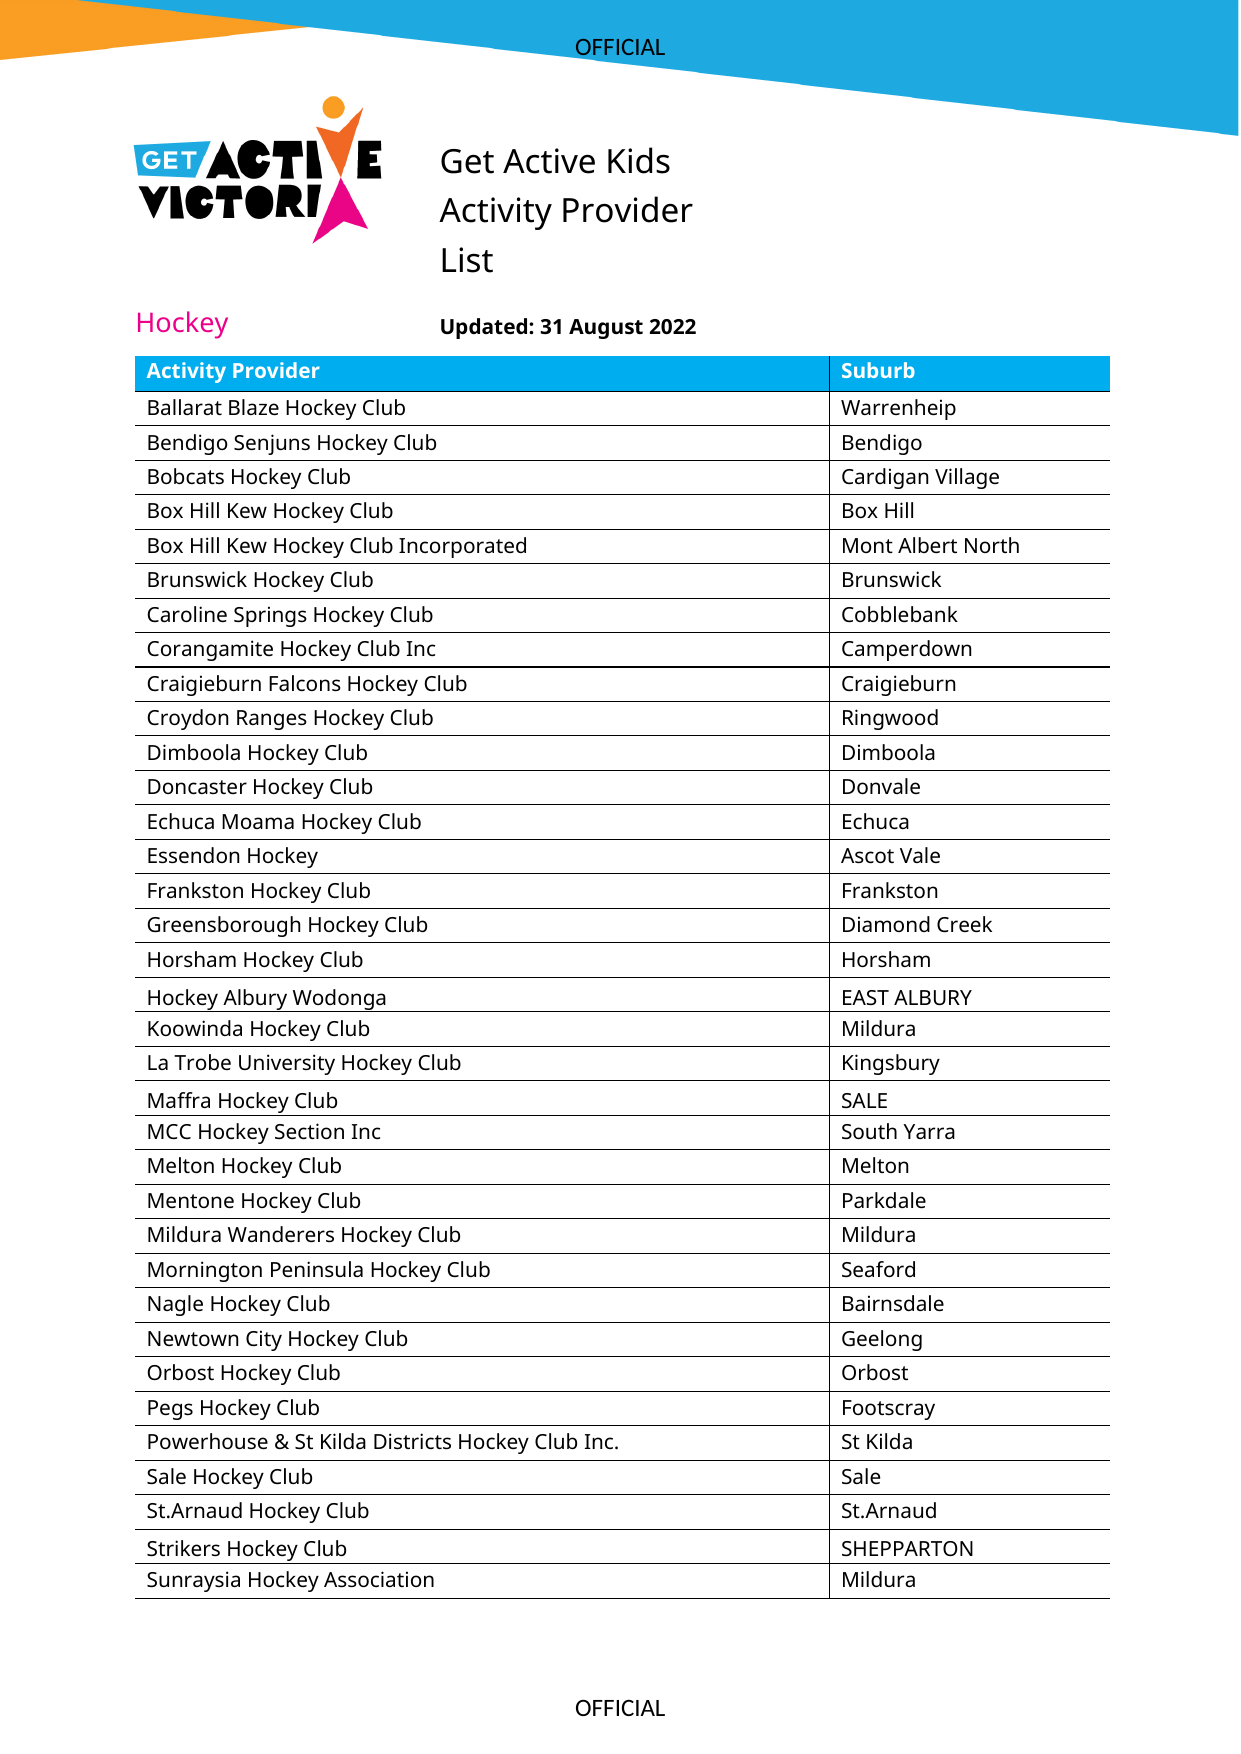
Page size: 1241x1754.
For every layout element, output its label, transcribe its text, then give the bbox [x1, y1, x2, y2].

table_cell MCC Hockey Section Inc [135, 1116, 829, 1149]
table_cell St.Arnaud Hockey Club [135, 1495, 829, 1528]
table_cell Melton [830, 1150, 1110, 1184]
table_cell Brunswick Hockey Club [135, 564, 829, 597]
table_cell Horsham Hockey Club [135, 943, 829, 977]
table_cell Kingsbury [830, 1047, 1110, 1080]
table_cell Bendigo [830, 426, 1110, 459]
table_cell Mornington Peninsula Hockey Club [135, 1254, 829, 1287]
table_cell EAST ALBURY [830, 978, 1110, 1011]
table_header Activity Provider [135, 356, 829, 391]
table_cell Geelong [830, 1323, 1110, 1356]
table_cell Frankston [830, 874, 1110, 908]
table_cell Frankston Hockey Club [135, 874, 829, 908]
table_cell Diamond Creek [830, 909, 1110, 942]
table_cell Bendigo Senjuns Hockey Club [135, 426, 829, 459]
table_cell SALE [830, 1081, 1110, 1115]
table_cell Maffra Hockey Club [135, 1081, 829, 1115]
table_cell Sale [830, 1461, 1110, 1494]
table_cell Bairnsdale [830, 1288, 1110, 1322]
table_cell Mildura [830, 1012, 1110, 1046]
table_cell Hockey Albury Wodonga [135, 978, 829, 1011]
table_cell Melton Hockey Club [135, 1150, 829, 1184]
table_cell Brunswick [830, 564, 1110, 597]
table_cell Ballarat Blaze Hockey Club [135, 392, 829, 425]
table_cell Pegs Hockey Club [135, 1392, 829, 1425]
table_cell Dimboola [830, 736, 1110, 770]
table_cell Essendon Hockey [135, 840, 829, 873]
table_cell Craigieburn Falcons Hockey Club [135, 668, 829, 701]
table_cell Greensborough Hockey Club [135, 909, 829, 942]
table_cell Camperdown [830, 633, 1110, 666]
table_cell Strikers Hockey Club [135, 1530, 829, 1563]
table_cell Donvale [830, 771, 1110, 804]
picture [0, 0, 1239, 244]
table_cell Box Hill Kew Hockey Club Incorporated [135, 530, 829, 563]
table_cell Mildura [830, 1219, 1110, 1253]
table_cell Dimboola Hockey Club [135, 736, 829, 770]
table_cell Sale Hockey Club [135, 1461, 829, 1494]
table_cell South Yarra [830, 1116, 1110, 1149]
table_cell Ascot Vale [830, 840, 1110, 873]
table_cell SHEPPARTON [830, 1530, 1110, 1563]
table_cell Echuca Moama Hockey Club [135, 805, 829, 839]
table_cell La Trobe University Hockey Club [135, 1047, 829, 1080]
table_cell Sunraysia Hockey Association [135, 1564, 829, 1597]
table_cell Doncaster Hockey Club [135, 771, 829, 804]
table_cell Koowinda Hockey Club [135, 1012, 829, 1046]
table_cell Mildura Wanderers Hockey Club [135, 1219, 829, 1253]
subtitle Hockey [135, 303, 1110, 340]
table_cell Box Hill [830, 495, 1110, 528]
table_cell Nagle Hockey Club [135, 1288, 829, 1322]
table_cell Warrenheip [830, 392, 1110, 425]
table_cell Corangamite Hockey Club Inc [135, 633, 829, 666]
table_cell Croydon Ranges Hockey Club [135, 702, 829, 735]
table_cell Cardigan Village [830, 461, 1110, 494]
table_cell Mont Albert North [830, 530, 1110, 563]
table_cell Mildura [830, 1564, 1110, 1597]
table_cell Horsham [830, 943, 1110, 977]
table_cell Box Hill Kew Hockey Club [135, 495, 829, 528]
table_cell St.Arnaud [830, 1495, 1110, 1528]
table_cell Echuca [830, 805, 1110, 839]
table_cell Orbost Hockey Club [135, 1357, 829, 1391]
table_cell Ringwood [830, 702, 1110, 735]
table_cell Parkdale [830, 1185, 1110, 1218]
table_cell Mentone Hockey Club [135, 1185, 829, 1218]
table_cell St Kilda [830, 1426, 1110, 1459]
table_cell Cobblebank [830, 599, 1110, 632]
table_cell Powerhouse & St Kilda Districts Hockey Club Inc. [135, 1426, 829, 1459]
table_cell Footscray [830, 1392, 1110, 1425]
table_cell Craigieburn [830, 668, 1110, 701]
table_cell Seaford [830, 1254, 1110, 1287]
table_cell Orbost [830, 1357, 1110, 1391]
table_cell Newtown City Hockey Club [135, 1323, 829, 1356]
table_cell Caroline Springs Hockey Club [135, 599, 829, 632]
table_cell Bobcats Hockey Club [135, 461, 829, 494]
table_header Suburb [830, 356, 1110, 391]
